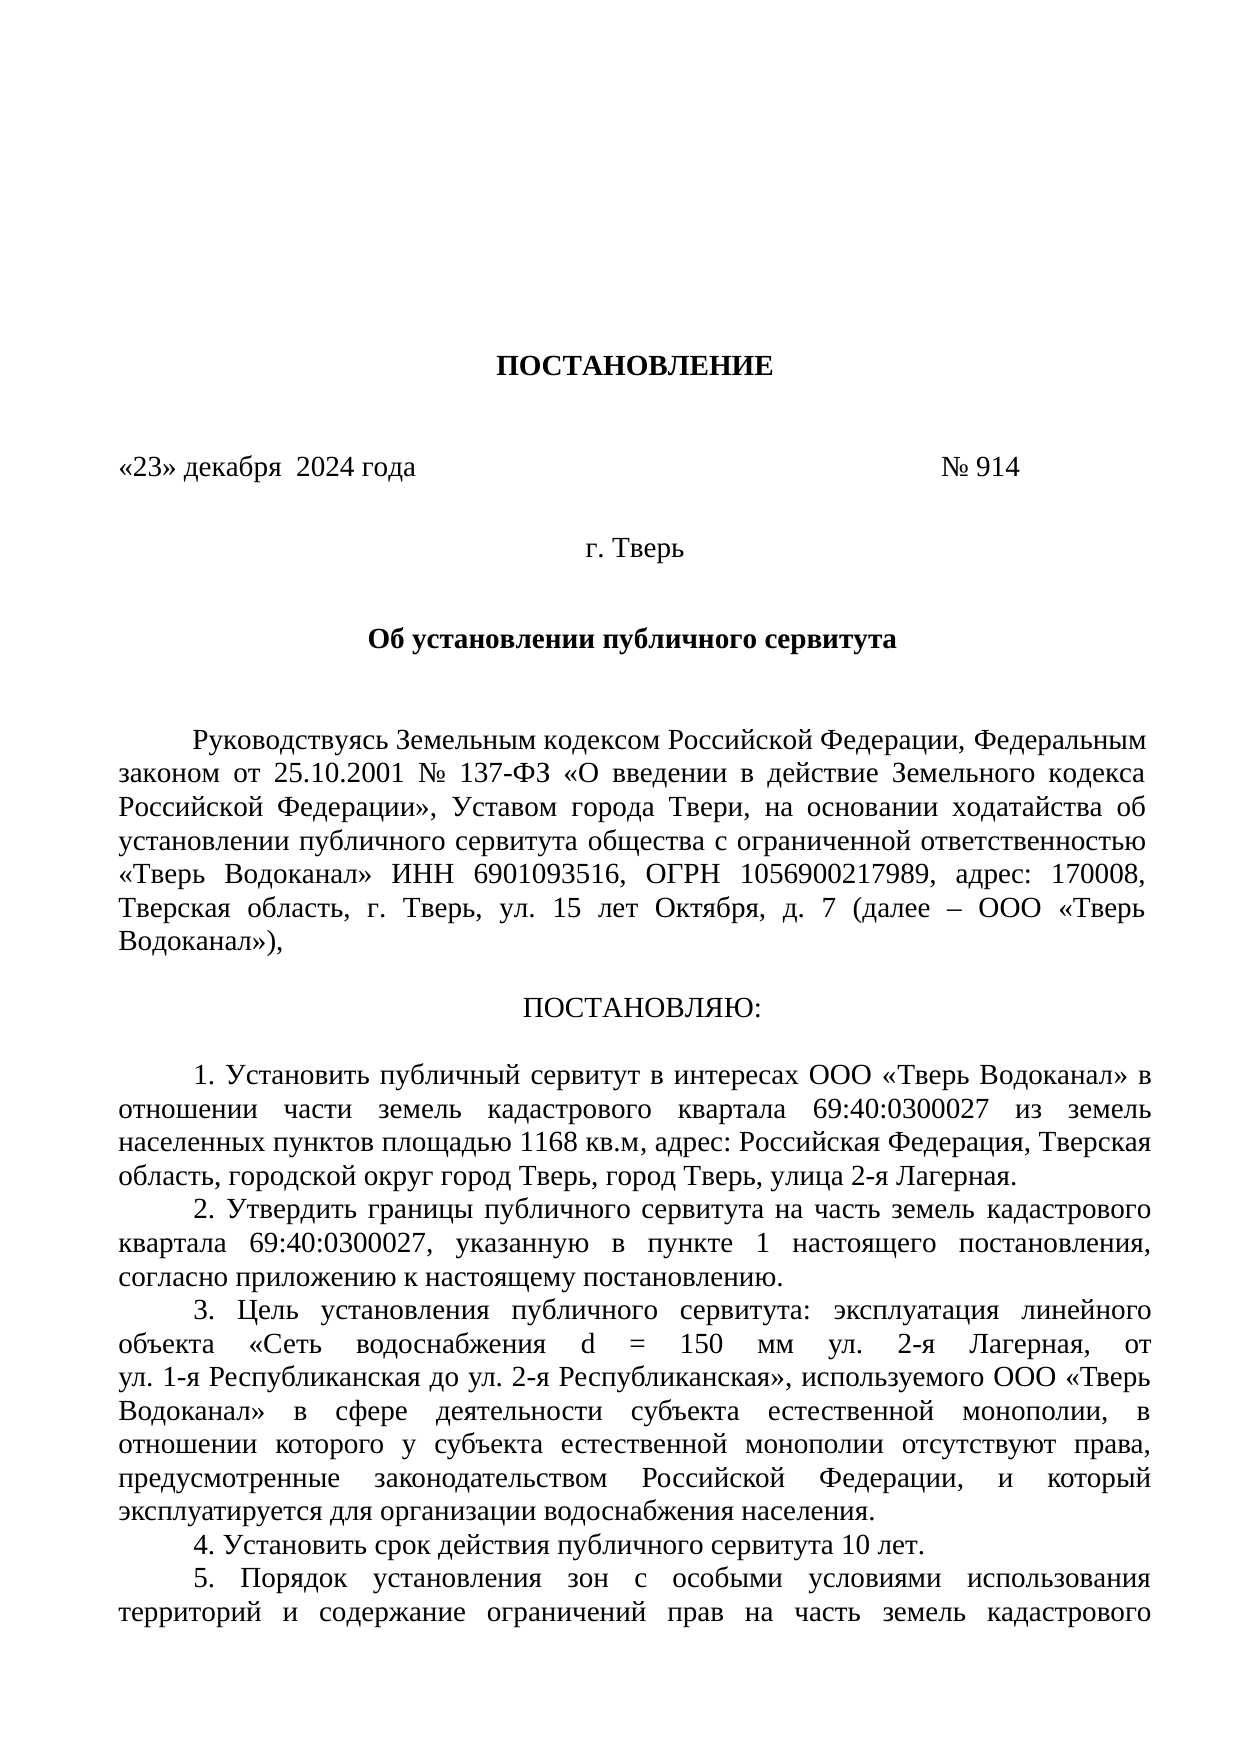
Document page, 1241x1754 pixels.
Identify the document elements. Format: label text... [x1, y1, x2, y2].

text «23» декабря 2024 года № 914 [118, 449, 1152, 482]
text 3. Цель установления публичного сервитута: эксплуатация линейного объекта «Сеть водоснабжения d = 150 мм ул. 2-я Лагерная, от ул. 1-я Республиканская до ул. 2-я Республиканская», используемого ООО «Тверь Водоканал» в сфере деятельности субъекта естественной монополии, в отношении которого у субъекта естественной монополии отсутствуют права, предусмотренные законодательством Российской Федерации, и который эксплуатируется для организации водоснабжения населения. [118, 1292, 1152, 1527]
text г. Тверь [118, 530, 1152, 564]
text Руководствуясь Земельным кодексом Российской Федерации, Федеральным законом от 25.10.2001 № 137-ФЗ «О введении в действие Земельного кодекса Российской Федерации», Уставом города Твери, на основании ходатайства об установлении публичного сервитута общества с ограниченной ответственностью «Тверь Водоканал» ИНН 6901093516, ОГРН 1056900217989, адрес: 170008, Тверская область, г. Тверь, ул. 15 лет Октября, д. 7 (далее – ООО «Тверь Водоканал»), [118, 722, 1146, 957]
text ПОСТАНОВЛЯЮ: [118, 990, 1166, 1024]
text 4. Установить срок действия публичного сервитута 10 лет. [118, 1527, 1152, 1561]
text Об установлении публичного сервитута [118, 621, 1146, 655]
text ПОСТАНОВЛЕНИЕ [118, 348, 1152, 382]
text 2. Утвердить границы публичного сервитута на часть земель кадастрового квартала 69:40:0300027, указанную в пункте 1 настоящего постановления, согласно приложению к настоящему постановлению. [118, 1192, 1152, 1292]
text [118, 1561, 1152, 1628]
text 1. Установить публичный сервитут в интересах ООО «Тверь Водоканал» в отношении части земель кадастрового квартала 69:40:0300027 из земель населенных пунктов площадью 1168 кв.м, адрес: Российская Федерация, Тверская область, городской округ город Тверь, город Тверь, улица 2-я Лагерная. [118, 1057, 1152, 1192]
